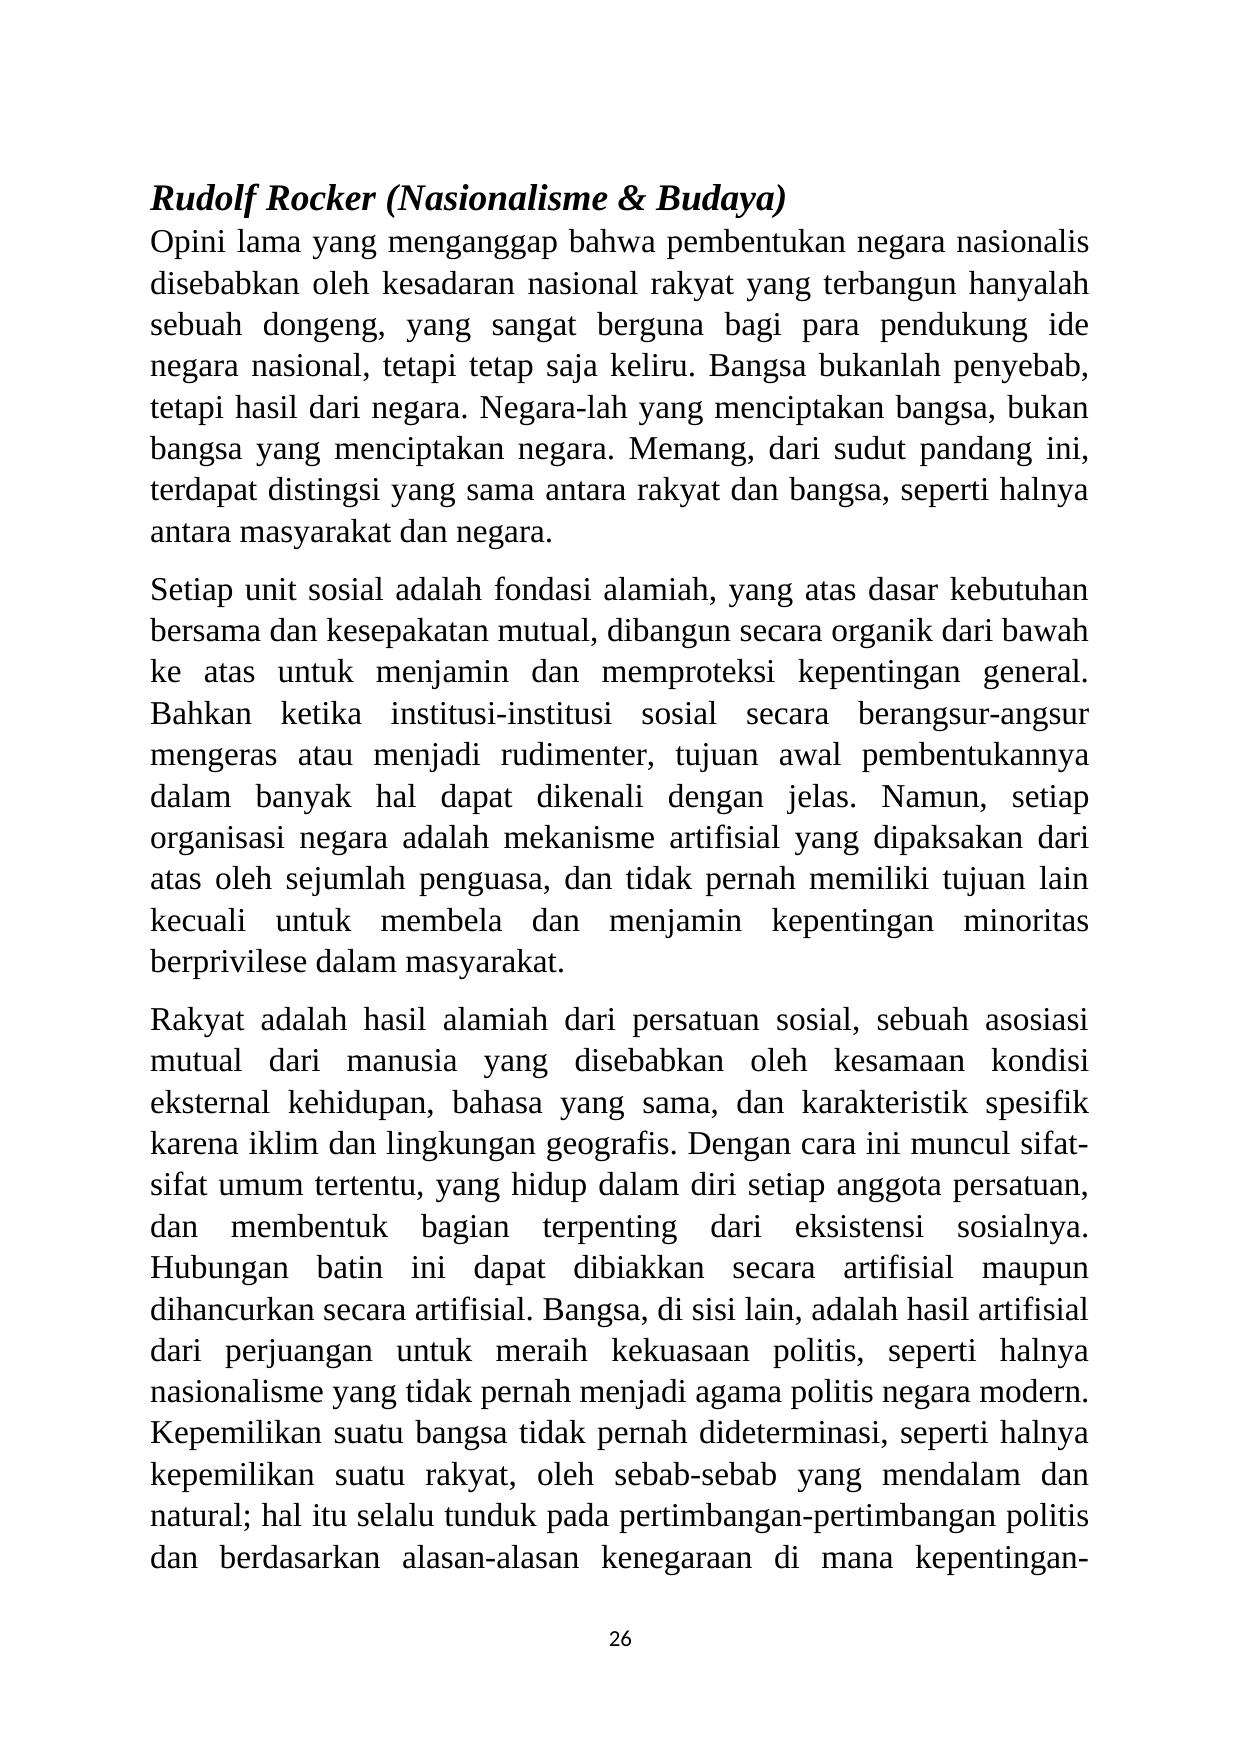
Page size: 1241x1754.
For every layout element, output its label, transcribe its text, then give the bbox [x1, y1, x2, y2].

text Setiap unit sosial adalah fondasi alamiah, yang atas dasar kebutuhan bersama dan kesepakatan mutual, dibangun secara organik dari bawah ke atas untuk menjamin dan memproteksi kepentingan general. Bahkan ketika institusi-institusi sosial secara berangsur-angsur mengeras atau menjadi rudimenter, tujuan awal pembentukannya dalam banyak hal dapat dikenali dengan jelas. Namun, setiap organisasi negara adalah mekanisme artifisial yang dipaksakan dari atas oleh sejumlah penguasa, dan tidak pernah memiliki tujuan lain kecuali untuk membela dan menjamin kepentingan minoritas berprivilese dalam masyarakat. [150, 569, 1090, 979]
text Opini lama yang menganggap bahwa pembentukan negara nasionalis disebabkan oleh kesadaran nasional rakyat yang terbangun hanyalah sebuah dongeng, yang sangat berguna bagi para pendukung ide negara nasional, tetapi tetap saja keliru. Bangsa bukanlah penyebab, tetapi hasil dari negara. Negara-lah yang menciptakan bangsa, bukan bangsa yang menciptakan negara. Memang, dari sudut pandang ini, terdapat distingsi yang sama antara rakyat dan bangsa, seperti halnya antara masyarakat dan negara. [150, 222, 1090, 549]
subtitle Rudolf Rocker (Nasionalisme & Budaya) [150, 175, 1090, 218]
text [150, 999, 1090, 1575]
